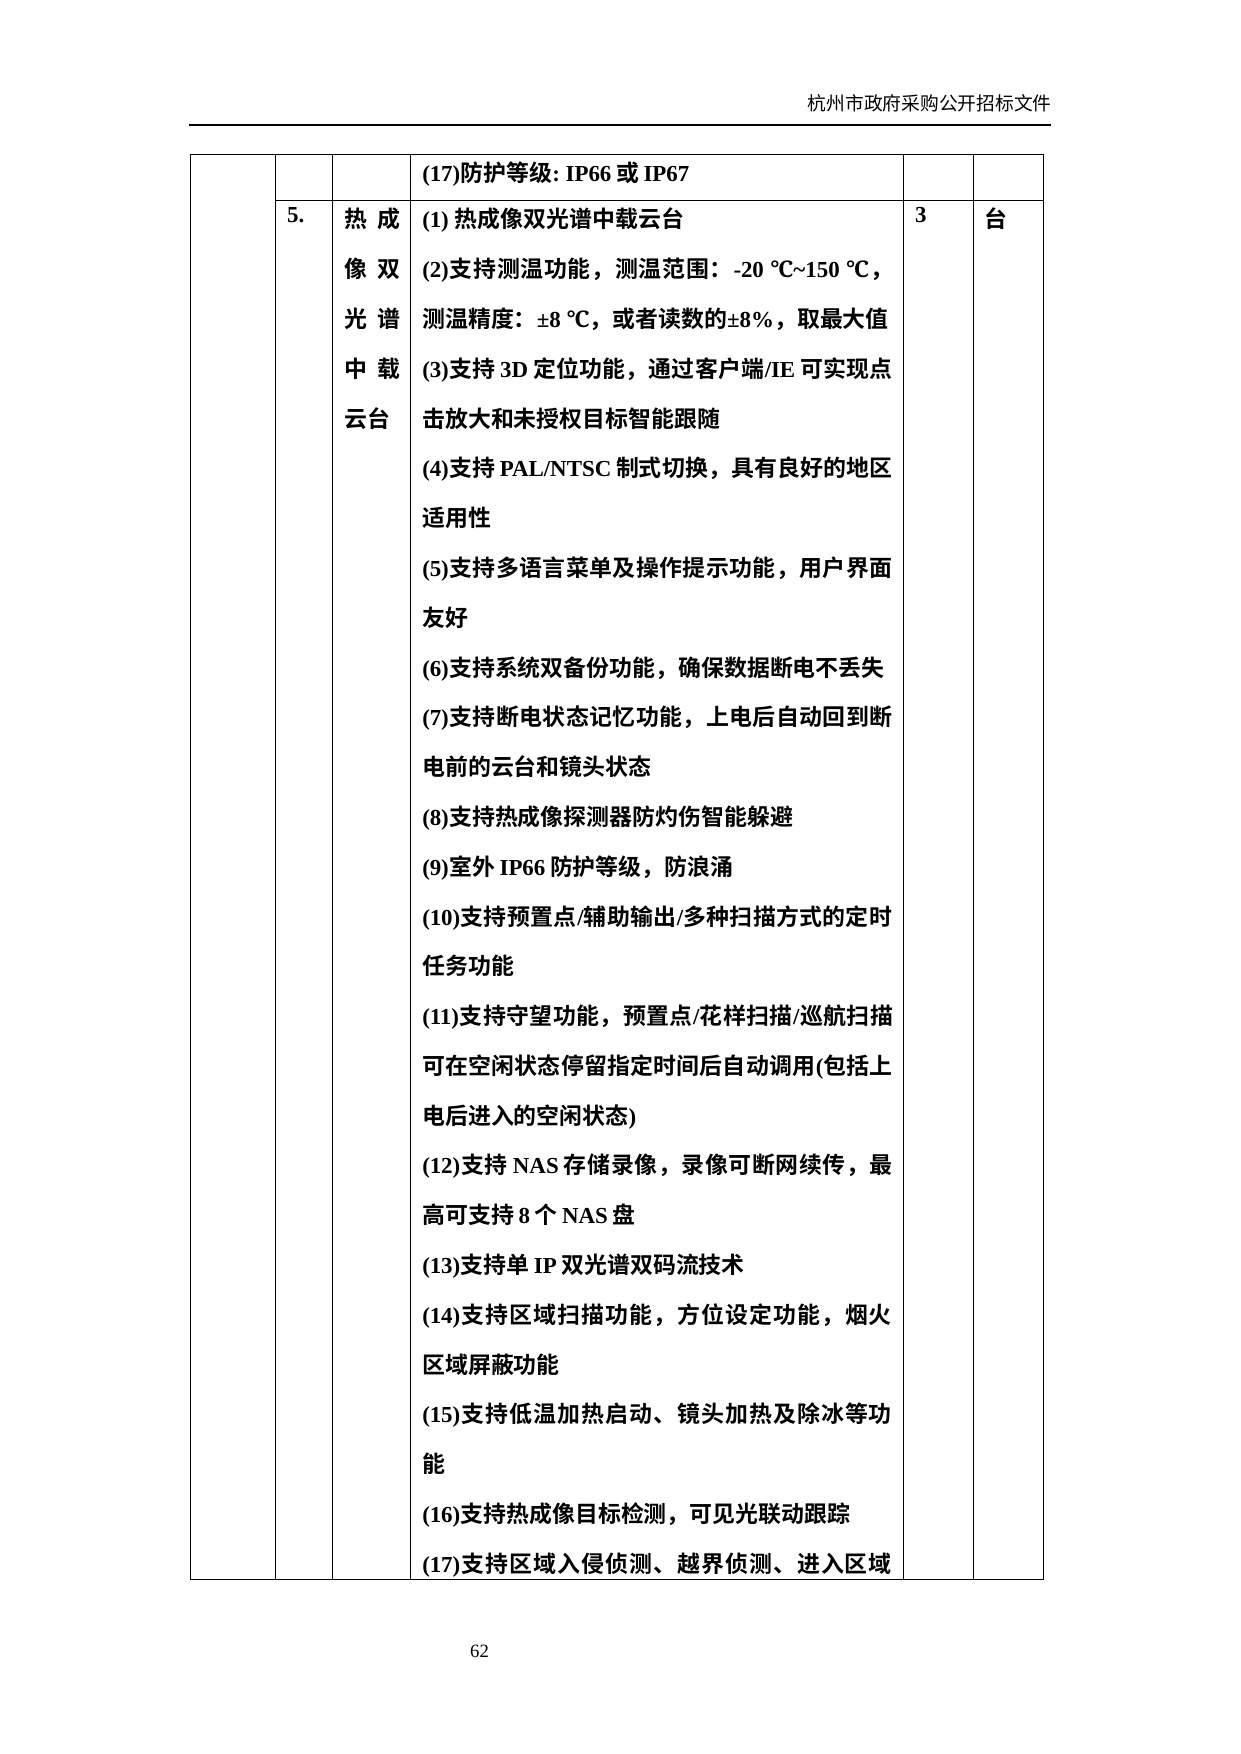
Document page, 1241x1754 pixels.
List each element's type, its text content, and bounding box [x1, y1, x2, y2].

table_cell 台 [974, 201, 1043, 1579]
table_cell 热成像双光谱中载云台 [333, 201, 410, 1579]
table_cell 1 [904, 155, 973, 200]
table_cell 台 [974, 155, 1043, 200]
table_cell 4. [276, 155, 332, 200]
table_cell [333, 155, 410, 200]
table_cell 3 [904, 201, 973, 1579]
table_cell 5. [276, 201, 332, 1579]
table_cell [411, 201, 903, 1579]
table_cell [411, 155, 903, 200]
